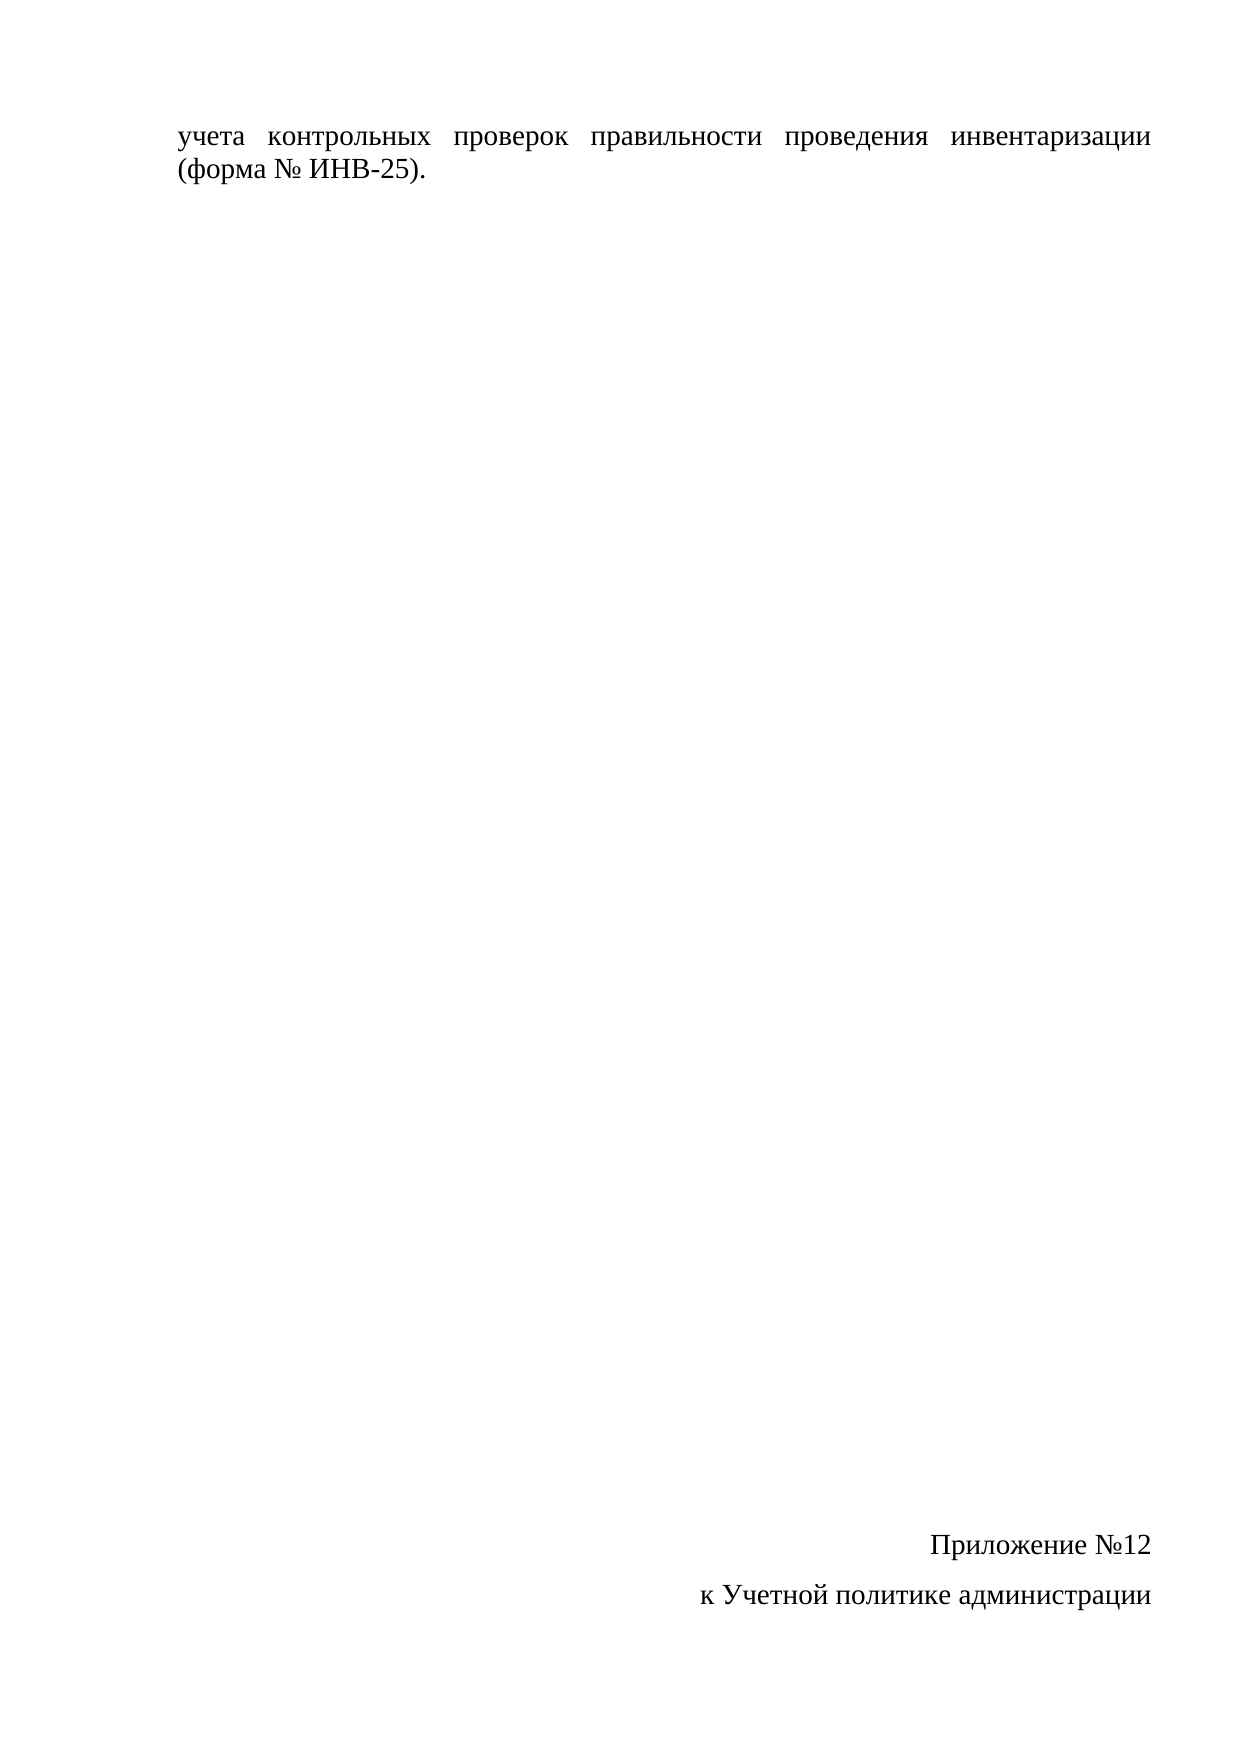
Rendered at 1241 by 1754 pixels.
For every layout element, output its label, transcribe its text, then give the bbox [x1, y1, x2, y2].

text Приложение №12 [177, 1527, 1152, 1560]
text к Учетной политике администрации [177, 1577, 1152, 1611]
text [177, 118, 1152, 185]
